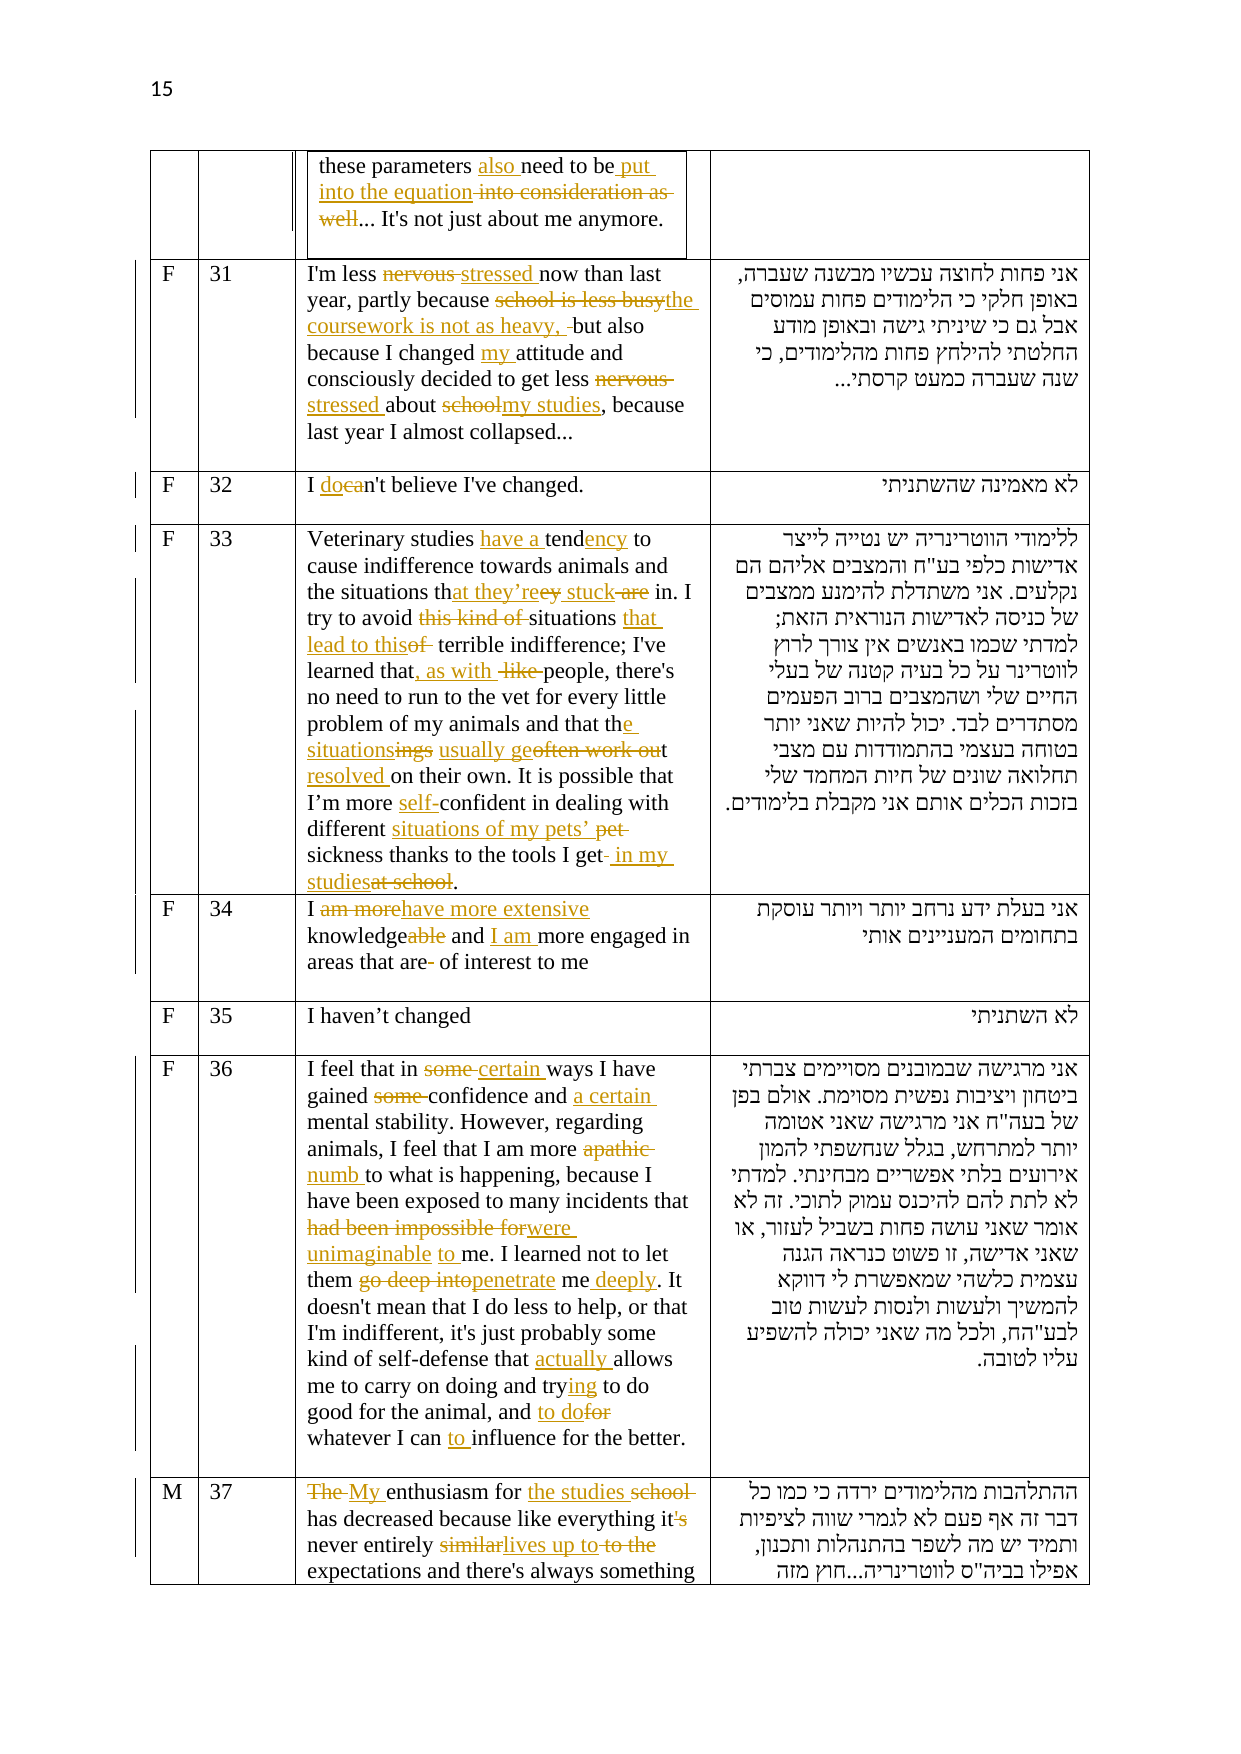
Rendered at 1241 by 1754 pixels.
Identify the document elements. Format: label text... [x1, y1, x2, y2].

table_cell Veterinary studies tend to cause indifference towards animals and the situations th in. I try to avoid situations terrible indifference; I've learned thatpeople, there's no need to run to the vet for every little problem of my animals and that th t on their own. It is possible that I’m more confident in dealing with different sickness thanks to the tools I get. [296, 525, 710, 894]
table_cell 30 [199, 151, 295, 259]
table_cell אני פחות לחוצה עכשיו מבשנה שעברה, באופן חלקי כי הלימודים פחות עמוסים אבל גם כי שיניתי גישה ובאופן מודע החלטתי להילחץ פחות מהלימודים, כי שנה שעברה כמעט קרסתי... [711, 260, 1089, 471]
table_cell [711, 1478, 1089, 1584]
table_cell [296, 151, 307, 259]
table_cell F [151, 151, 198, 259]
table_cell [296, 1478, 710, 1584]
table_cell I n't believe I've changed. [296, 472, 710, 524]
table_cell 32 [199, 472, 295, 524]
table_cell אני בעלת ידע נרחב יותר ויותר עוסקת בתחומים המעניינים אותי [711, 895, 1089, 1001]
table_cell 33 [199, 525, 295, 894]
table_cell I knowledge and more engaged in areas that are of interest to me [296, 895, 710, 1001]
table_cell 34 [199, 895, 295, 1001]
table_cell F [151, 260, 198, 471]
table_cell F [151, 1002, 198, 1054]
table_cell 37 [199, 1478, 295, 1584]
table_cell 36 [199, 1056, 295, 1477]
table_cell לא השתניתי [711, 1002, 1089, 1054]
table_cell לא מאמינה שהשתניתי [711, 472, 1089, 524]
table_cell I haven’t changed [296, 1002, 710, 1054]
table_cell F [151, 472, 198, 524]
table_cell [687, 151, 710, 259]
table_cell F [151, 1056, 198, 1477]
table_cell [308, 152, 686, 258]
table_cell ללימודי הווטרינריה יש נטייה לייצר אדישות כלפי בע"ח והמצבים אליהם הם נקלעים. אני משתדלת להימנע ממצבים של כניסה לאדישות הנוראית הזאת; למדתי שכמו באנשים אין צורך לרוץ לווטרינר על כל בעיה קטנה של בעלי החיים שלי ושהמצבים ברוב הפעמים מסתדרים לבד. יכול להיות שאני יותר בטוחה בעצמי בהתמודדות עם מצבי תחלואה שונים של חיות המחמד שלי בזכות הכלים אותם אני מקבלת בלימודים. [711, 525, 1089, 894]
table_cell F [151, 525, 198, 894]
table_cell I'm less now than last year, partly because but also because I changed attitude and consciously decided to get less about , because last year I almost collapsed... [296, 260, 710, 471]
table_cell M [151, 1478, 198, 1584]
table_cell I feel that in ways I have gained confidence and mental stability. However, regarding animals, I feel that I am more to what is happening, because I have been exposed to many incidents that me. I learned not to let them me. It doesn't mean that I do less to help, or that I'm indifferent, it's just probably some kind of self-defense that allows me to carry on doing and try to do good for the animal, and whatever I can influence for the better. [296, 1056, 710, 1477]
table_cell 31 [199, 260, 295, 471]
table_cell אני מרגישה שבמובנים מסויימים צברתי ביטחון ויציבות נפשית מסוימת. אולם בפן של בעה"ח אני מרגישה שאני אטומה יותר למתרחש, בגלל שנחשפתי להמון אירועים בלתי אפשריים מבחינתי. למדתי לא לתת להם להיכנס עמוק לתוכי. זה לא אומר שאני עושה פחות בשביל לעזור, או שאני אדישה, זו פשוט כנראה הגנה עצמית כלשהי שמאפשרת לי דווקא להמשיך ולעשות ולנסות לעשות טוב לבע"הח, ולכל מה שאני יכולה להשפיע עליו לטובה. [711, 1056, 1089, 1477]
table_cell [711, 151, 1089, 259]
table_cell F [151, 895, 198, 1001]
table_cell 35 [199, 1002, 295, 1054]
